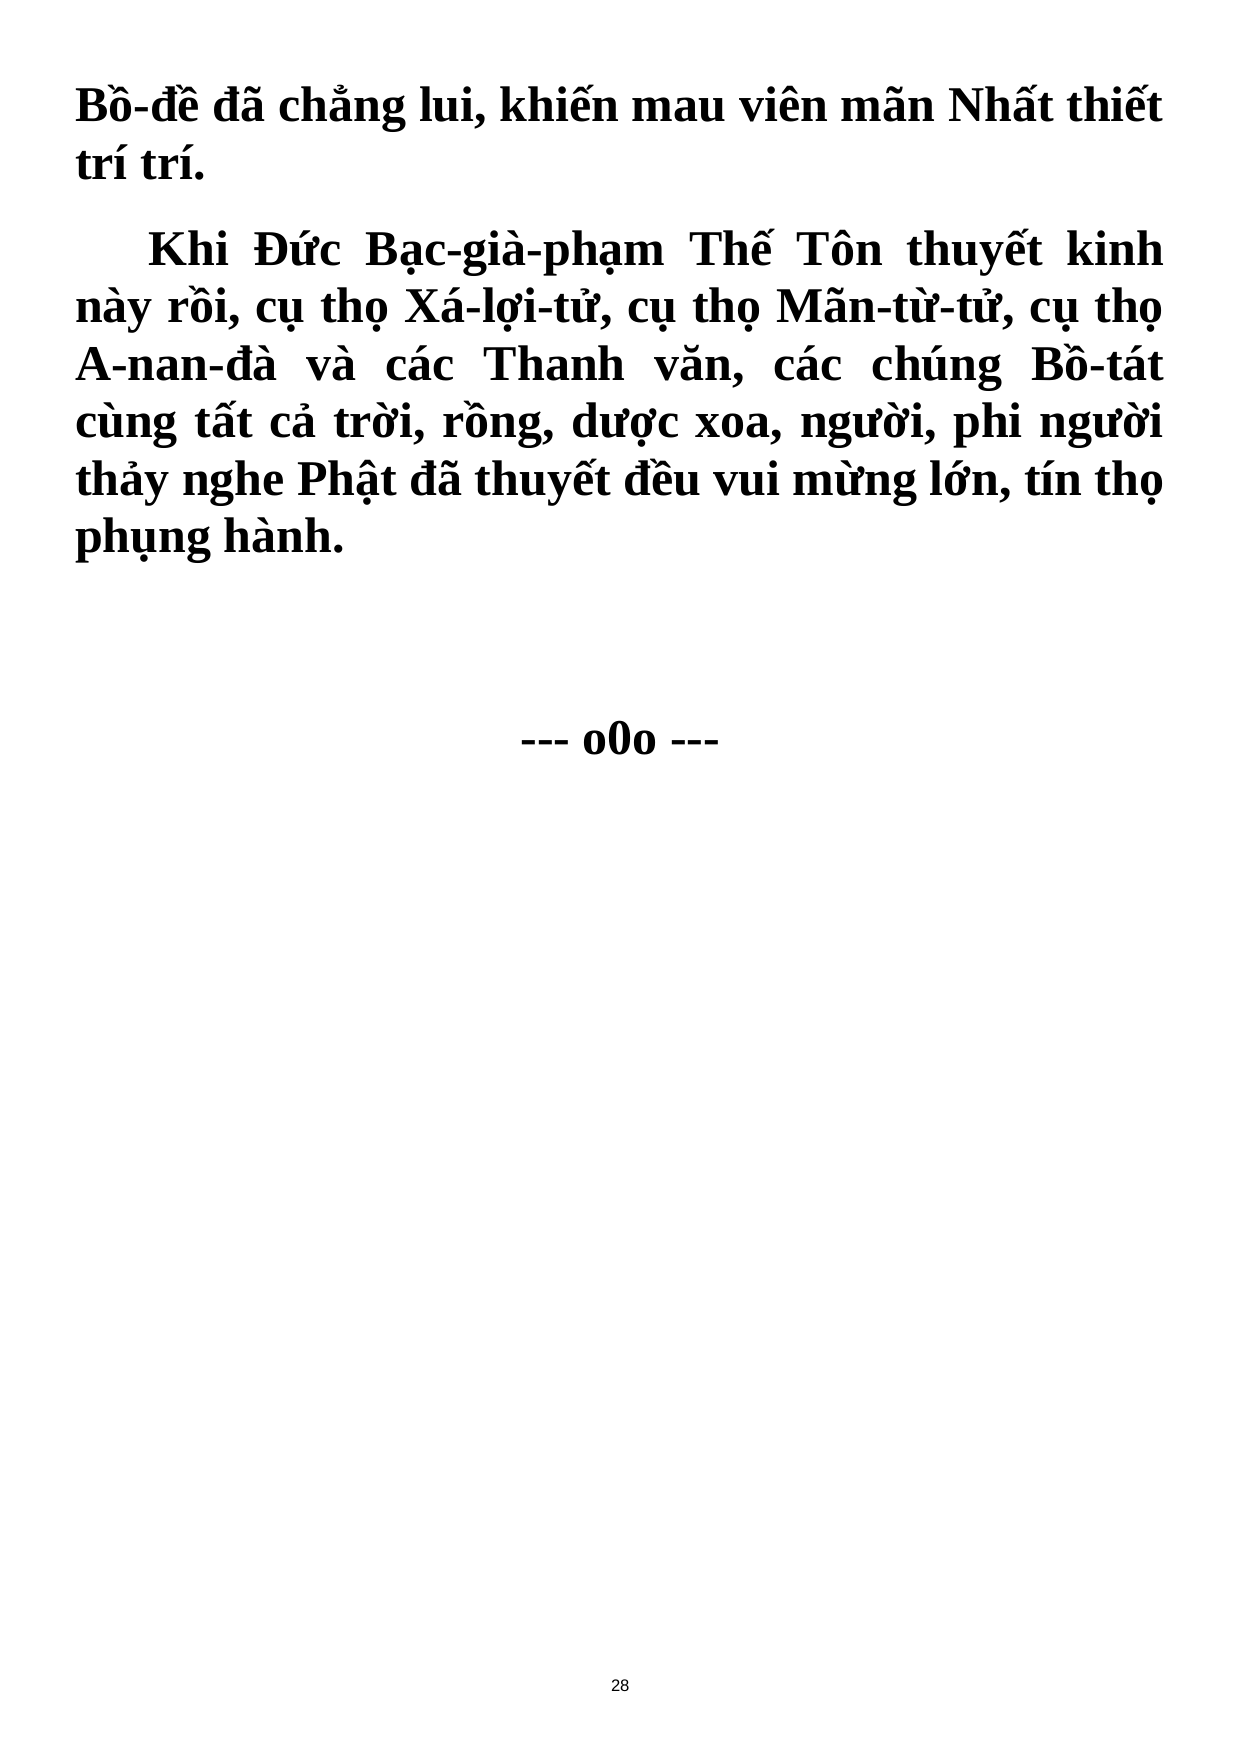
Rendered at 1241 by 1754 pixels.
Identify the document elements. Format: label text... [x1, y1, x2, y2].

text Khi Ðức Bạc-già-phạm Thế Tôn thuyết kinh này rồi, cụ thọ Xá-lợi-tử, cụ thọ Mãn-từ-tử, cụ thọ A-nan-đà và các Thanh văn, các chúng Bồ-tát cùng tất cả trời, rồng, dược xoa, người, phi người thảy nghe Phật đã thuyết đều vui mừng lớn, tín thọ phụng hành. [75, 219, 1165, 564]
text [75, 75, 1165, 190]
text --- o0o --- [75, 707, 1165, 765]
